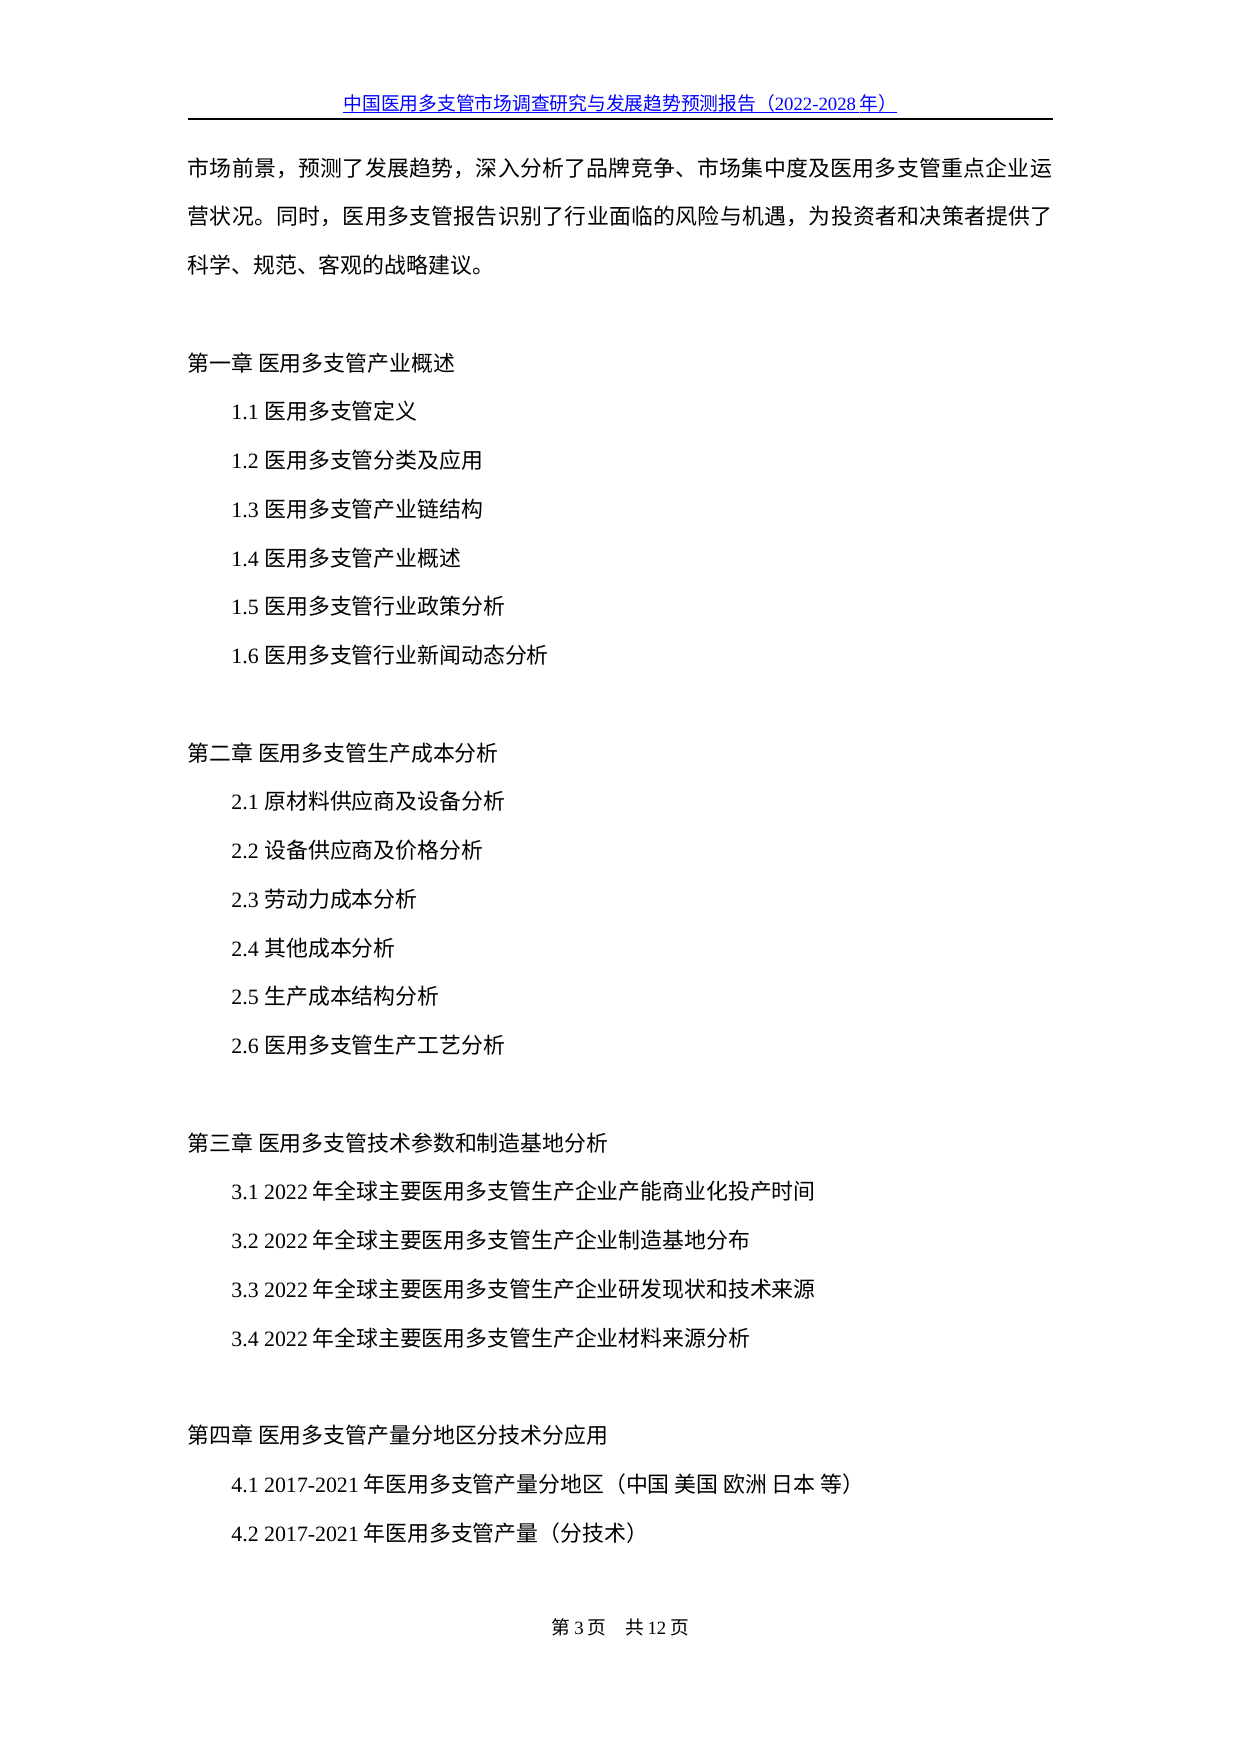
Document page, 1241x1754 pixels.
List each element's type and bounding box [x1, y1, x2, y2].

text [187, 150, 1053, 1548]
